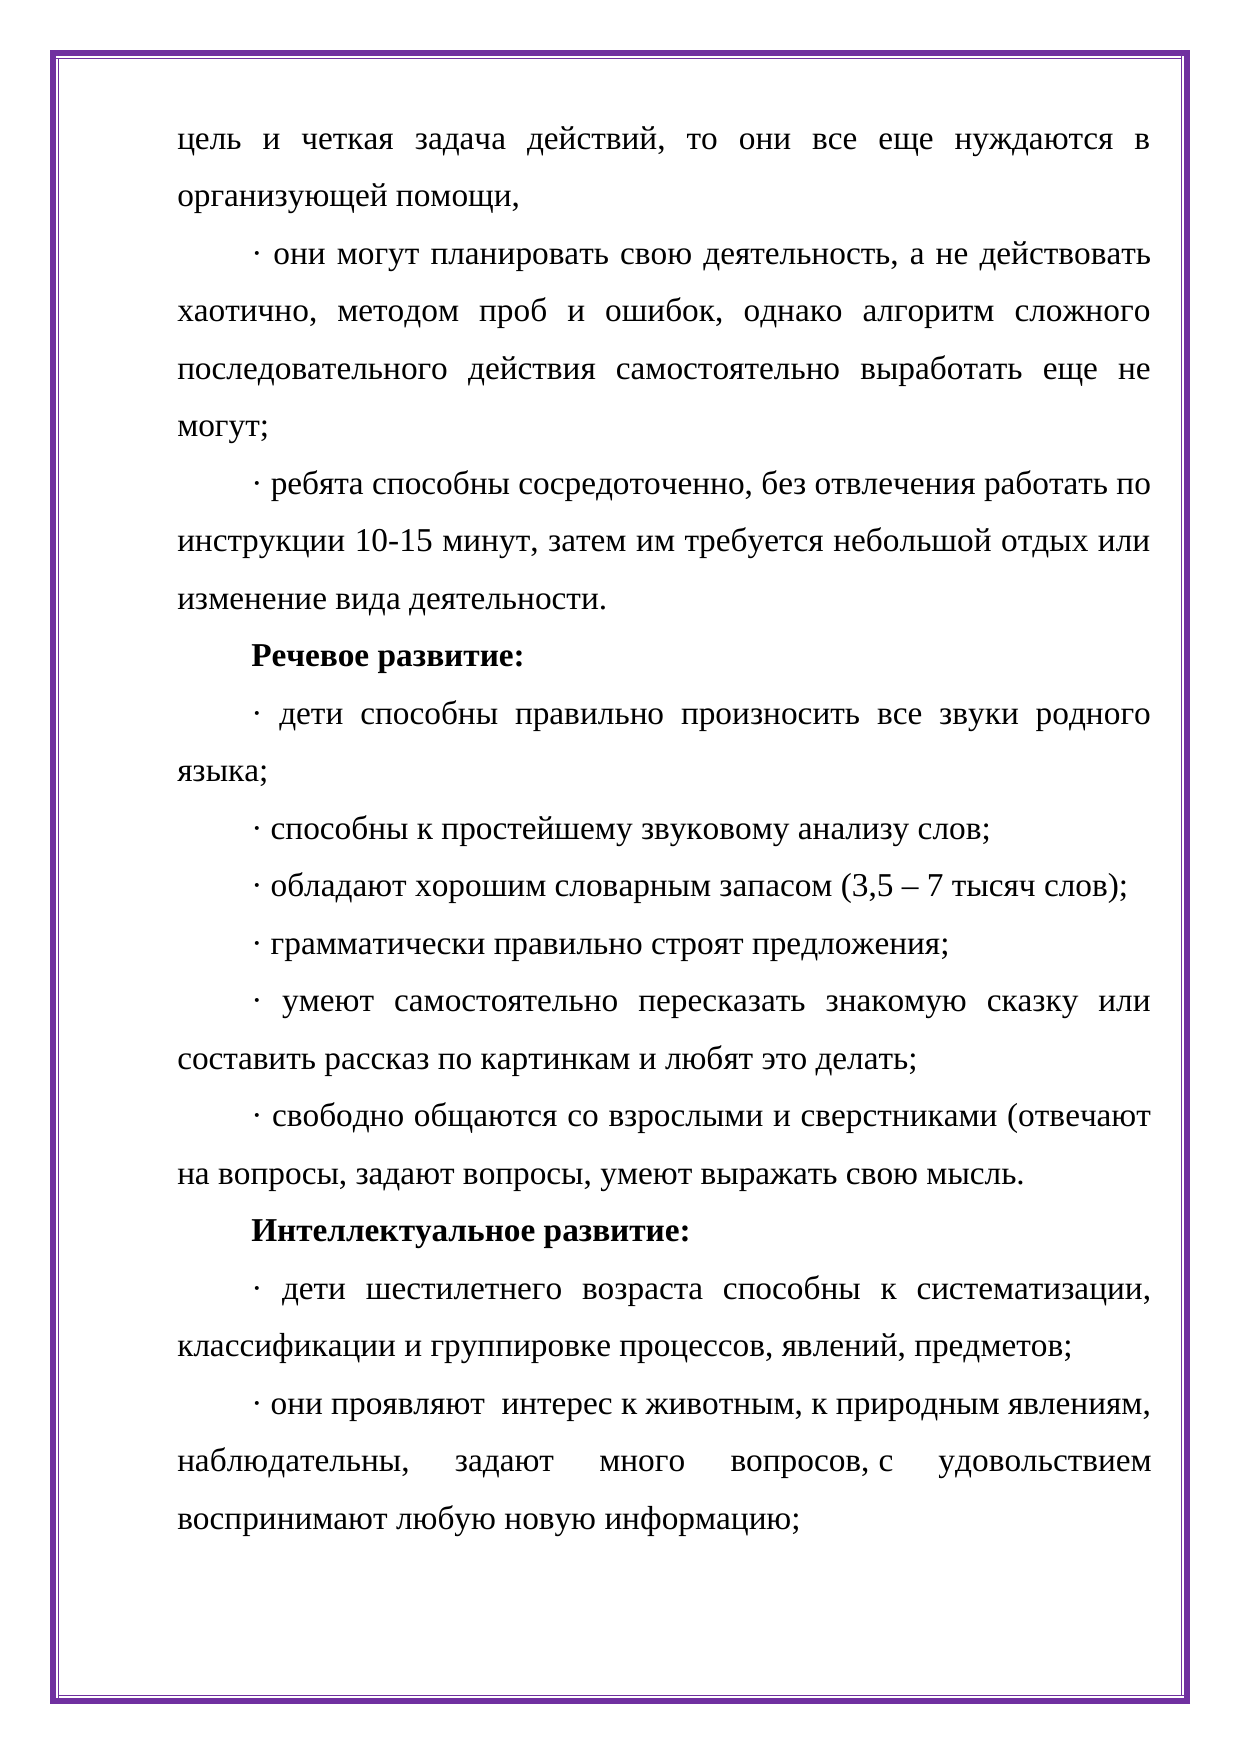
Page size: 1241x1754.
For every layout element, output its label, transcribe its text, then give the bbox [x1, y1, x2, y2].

text · они могут планировать свою деятельность, а не действовать хаотично, методом проб и ошибок, однако алгоритм сложного последовательного действия самостоятельно выработать еще не могут; [177, 233, 1152, 444]
text · дети способны правильно произносить все звуки родного языка; [177, 693, 1152, 789]
text · грамматически правильно строят предложения; [177, 923, 1152, 961]
text Речевое развитие: [177, 636, 1152, 674]
text · свободно общаются со взрослыми и сверстниками (отвечают на вопросы, задают вопросы, умеют выражать свою мысль. [177, 1096, 1152, 1191]
text · способны к простейшему звуковому анализу слов; [177, 808, 1152, 846]
text · обладают хорошим словарным запасом (3,5 – 7 тысяч слов); [177, 866, 1152, 904]
text Интеллектуальное развитие: [177, 1211, 1152, 1249]
text · дети шестилетнего возраста способны к систематизации, классификации и группировке процессов, явлений, предметов; [177, 1268, 1152, 1364]
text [177, 118, 1152, 214]
text · они проявляют интерес к животным, к природным явлениям, наблюдательны, задают много вопросов, с удовольствием воспринимают любую новую информацию; [177, 1383, 1152, 1536]
text · ребята способны сосредоточенно, без отвлечения работать по инструкции 10-15 минут, затем им требуется небольшой отдых или изменение вида деятельности. [177, 463, 1152, 616]
text · умеют самостоятельно пересказать знакомую сказку или составить рассказ по картинкам и любят это делать; [177, 981, 1152, 1076]
